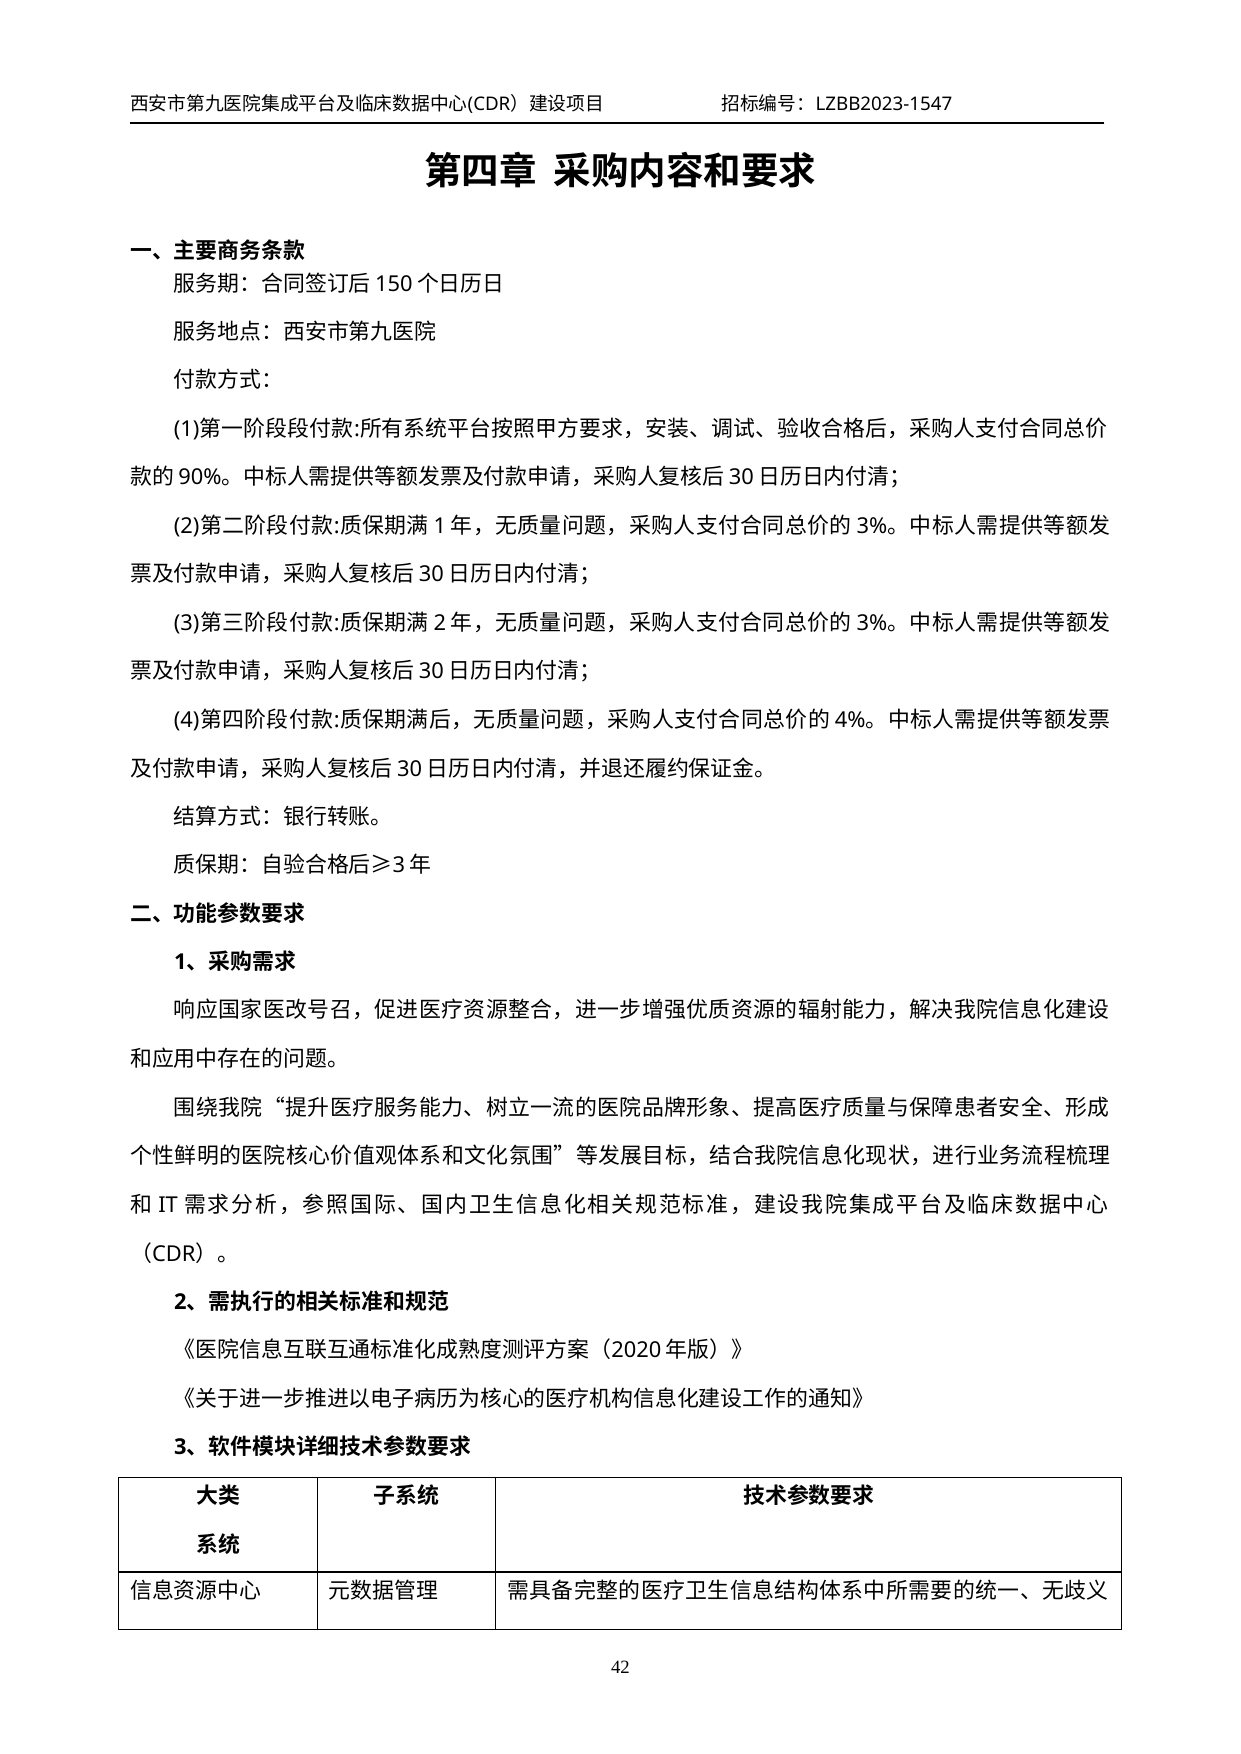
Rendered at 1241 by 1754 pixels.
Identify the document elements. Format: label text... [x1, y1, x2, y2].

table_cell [496, 1573, 1121, 1629]
text 围绕我院“提升医疗服务能力、树立一流的医院品牌形象、提高医疗质量与保障患者安全、形成个性鲜明的医院核心价值观体系和文化氛围”等发展目标，结合我院信息化现状，进行业务流程梳理和IT需求分析，参照国际、国内卫生信息化相关规范标准，建设我院集成平台及临床数据中心（CDR）。 [130, 1089, 1110, 1268]
text 质保期：自验合格后≥3年 [130, 847, 1110, 879]
table_header 技术参数要求 [496, 1478, 1121, 1571]
text 响应国家医改号召，促进医疗资源整合，进一步增强优质资源的辐射能力，解决我院信息化建设和应用中存在的问题。 [130, 992, 1110, 1073]
table_header 子系统 [318, 1478, 495, 1571]
subtitle 2、需执行的相关标准和规范 [130, 1284, 1110, 1316]
subtitle 1、采购需求 [130, 944, 1110, 976]
text 一、主要商务条款 [130, 233, 1110, 265]
subtitle 3、软件模块详细技术参数要求 [130, 1429, 1110, 1461]
table_header 大类 系统 [119, 1478, 317, 1571]
text (4)第四阶段付款:质保期满后，无质量问题，采购人支付合同总价的4%。中标人需提供等额发票及付款申请，采购人复核后30日历日内付清，并退还履约保证金。 [130, 702, 1110, 783]
text 结算方式：银行转账。 [130, 799, 1110, 831]
text 付款方式： [130, 362, 1110, 394]
text 《关于进一步推进以电子病历为核心的医疗机构信息化建设工作的通知》 [130, 1380, 1110, 1413]
text (1)第一阶段段付款:所有系统平台按照甲方要求，安装、调试、验收合格后，采购人支付合同总价款的90%。中标人需提供等额发票及付款申请，采购人复核后30日历日内付清； [130, 410, 1110, 492]
table_cell 信息资源中心 [119, 1573, 317, 1629]
table_cell 元数据管理 [318, 1573, 495, 1629]
text 服务期：合同签订后150个日历日 [130, 265, 1110, 298]
subtitle 二、功能参数要求 [130, 895, 1110, 928]
text 服务地点：西安市第九医院 [130, 314, 1110, 346]
text (3)第三阶段付款:质保期满2年，无质量问题，采购人支付合同总价的3%。中标人需提供等额发票及付款申请，采购人复核后30日历日内付清； [130, 604, 1110, 686]
text 《医院信息互联互通标准化成熟度测评方案（2020年版）》 [130, 1332, 1110, 1364]
subtitle 第四章 采购内容和要求 [130, 135, 1110, 200]
text (2)第二阶段付款:质保期满1年，无质量问题，采购人支付合同总价的3%。中标人需提供等额发票及付款申请，采购人复核后30日历日内付清； [130, 507, 1110, 589]
